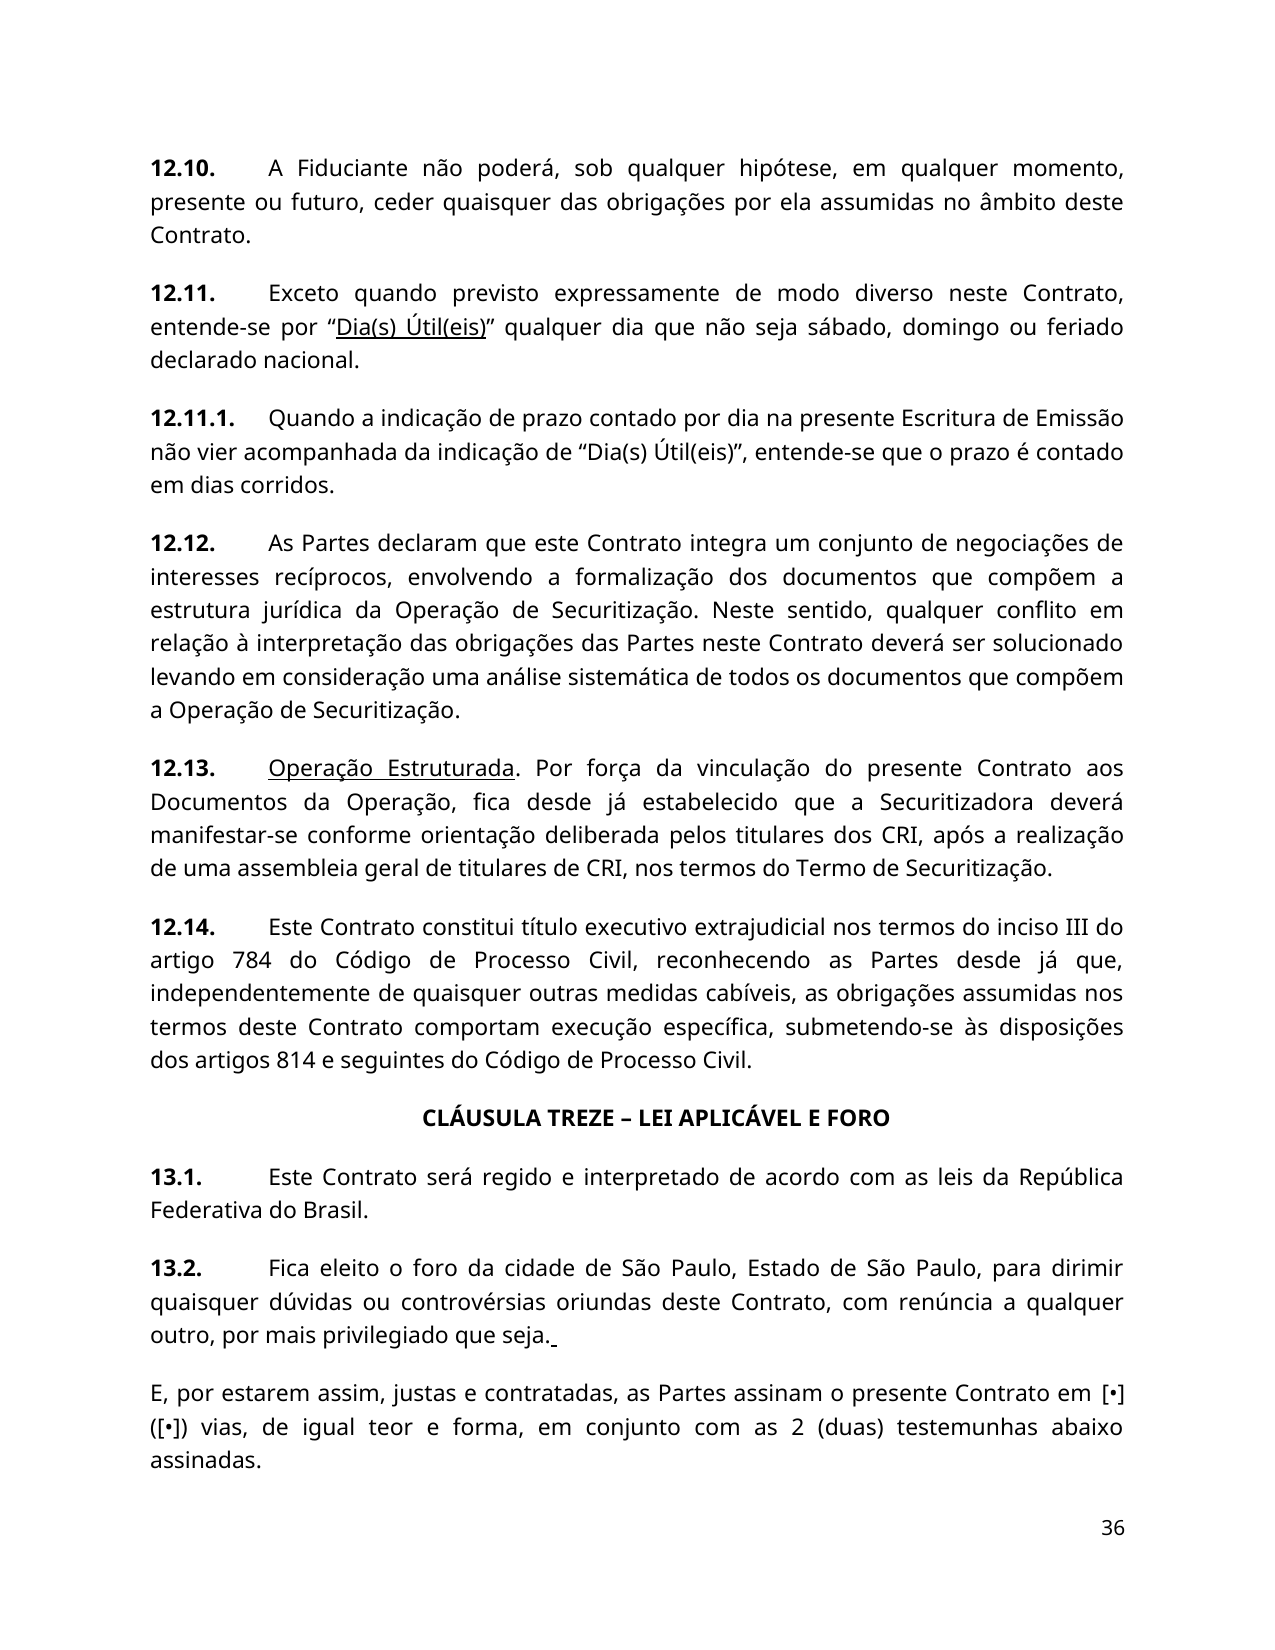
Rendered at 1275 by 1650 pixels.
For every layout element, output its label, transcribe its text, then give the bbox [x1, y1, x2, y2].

list As Partes declaram que este Contrato integra um conjunto de negociações de interesses recíprocos, envolvendo a formalização dos documentos que compõem a estrutura jurídica da Operação de Securitização. Neste sentido, qualquer conflito em relação à interpretação das obrigações das Partes neste Contrato deverá ser solucionado levando em consideração uma análise sistemática de todos os documentos que compõem a Operação de Securitização. [150, 525, 1125, 725]
list Operação Estruturada. Por força da vinculação do presente Contrato aos Documentos da Operação, fica desde já estabelecido que a Securitizadora deverá manifestar-se conforme orientação deliberada pelos titulares dos CRI, após a realização de uma assembleia geral de titulares de CRI, nos termos do Termo de Securitização. [150, 750, 1125, 883]
list Fica eleito o foro da cidade de São Paulo, Estado de São Paulo, para dirimir quaisquer dúvidas ou controvérsias oriundas deste Contrato, com renúncia a qualquer outro, por mais privilegiado que seja. [150, 1250, 1125, 1350]
list Exceto quando previsto expressamente de modo diverso neste Contrato, entende-se por “Dia(s) Útil(eis)” qualquer dia que não seja sábado, domingo ou feriado declarado nacional. [150, 275, 1125, 375]
list Quando a indicação de prazo contado por dia na presente Escritura de Emissão não vier acompanhada da indicação de “Dia(s) Útil(eis)”, entende-se que o prazo é contado em dias corridos. [150, 400, 1125, 500]
list Este Contrato constitui título executivo extrajudicial nos termos do inciso III do artigo 784 do Código de Processo Civil, reconhecendo as Partes desde já que, independentemente de quaisquer outras medidas cabíveis, as obrigações assumidas nos termos deste Contrato comportam execução específica, submetendo-se às disposições dos artigos 814 e seguintes do Código de Processo Civil. [150, 908, 1125, 1075]
list A Fiduciante não poderá, sob qualquer hipótese, em qualquer momento, presente ou futuro, ceder quaisquer das obrigações por ela assumidas no âmbito deste Contrato. [150, 150, 1125, 250]
list E, por estarem assim, justas e contratadas, as Partes assinam o presente Contrato em [•] ([•]) vias, de igual teor e forma, em conjunto com as 2 (duas) testemunhas abaixo assinadas. [150, 1375, 1125, 1475]
list Este Contrato será regido e interpretado de acordo com as leis da República Federativa do Brasil. [150, 1158, 1125, 1225]
list CLÁUSULA TREZE – LEI APLICÁVEL E FORO [150, 1100, 1125, 1133]
